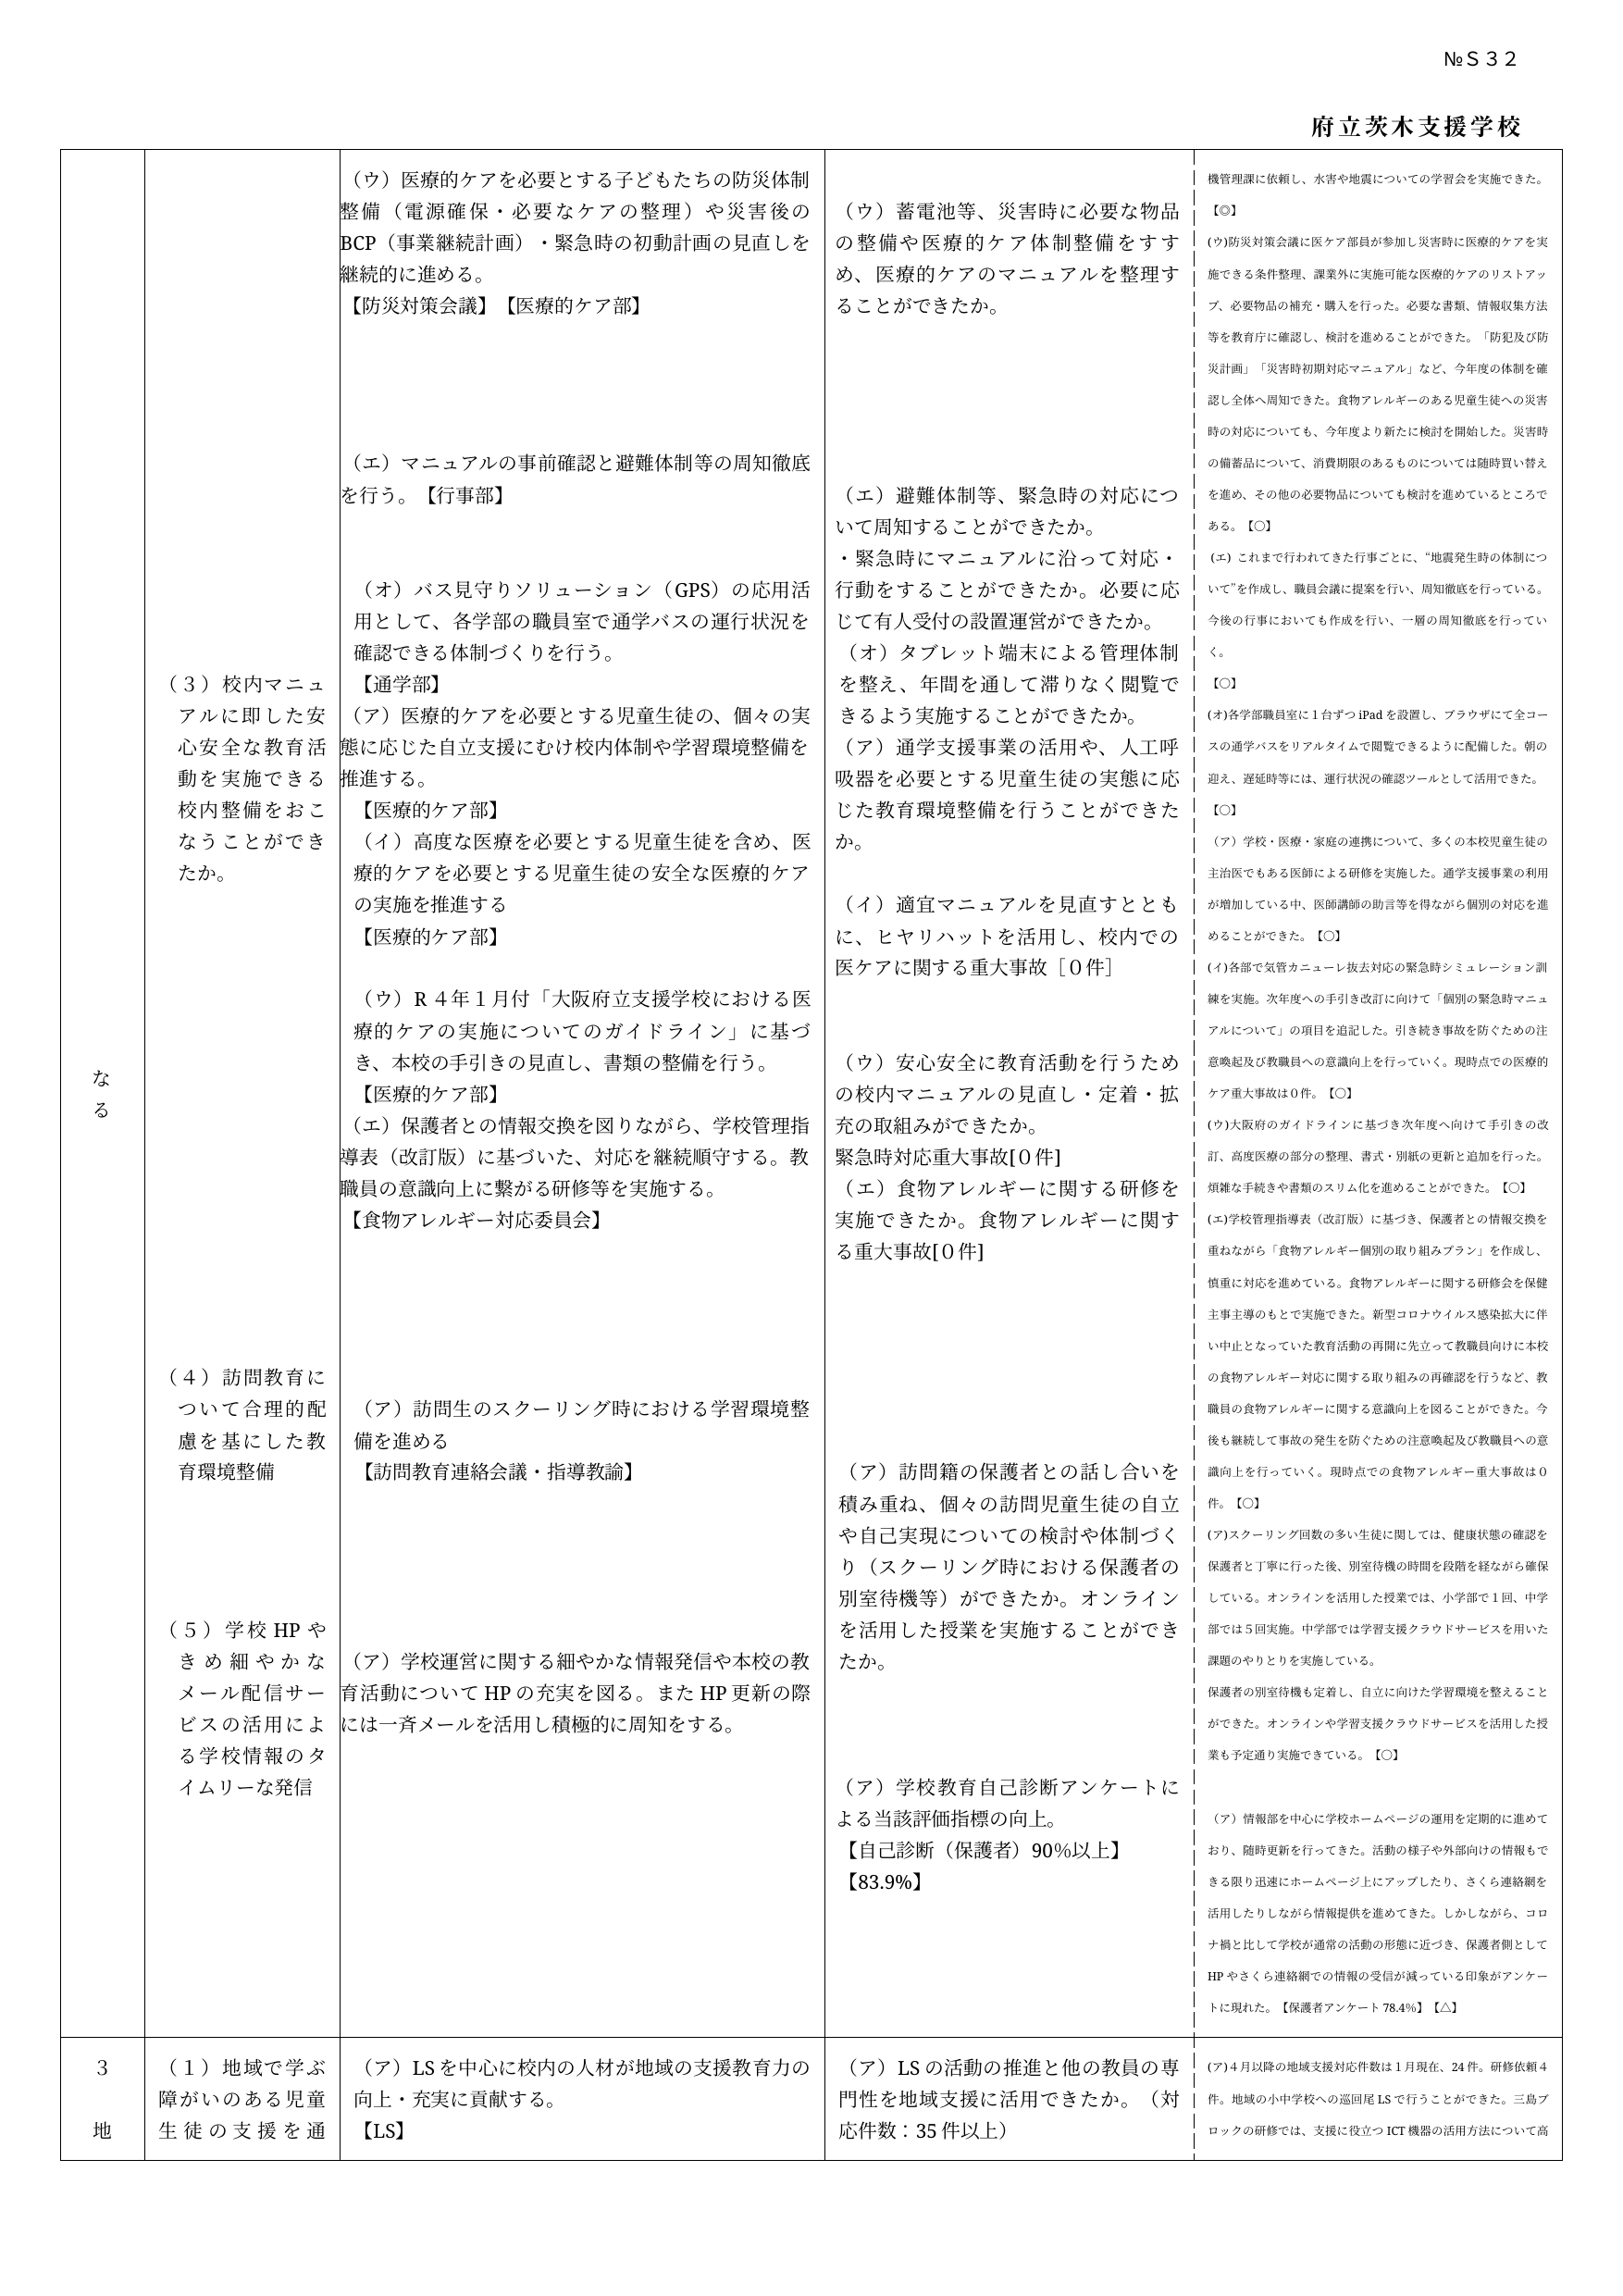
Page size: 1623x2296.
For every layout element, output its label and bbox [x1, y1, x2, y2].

table_cell [825, 2038, 1194, 2160]
table_cell [61, 150, 144, 2037]
table_cell [145, 2038, 340, 2160]
table_cell [1194, 2038, 1562, 2160]
table_cell [825, 150, 1194, 2037]
table_cell [61, 2038, 144, 2160]
table_cell [341, 150, 824, 2037]
table_cell [341, 2038, 824, 2160]
table_cell [145, 150, 340, 2037]
table_cell [1194, 150, 1562, 2037]
